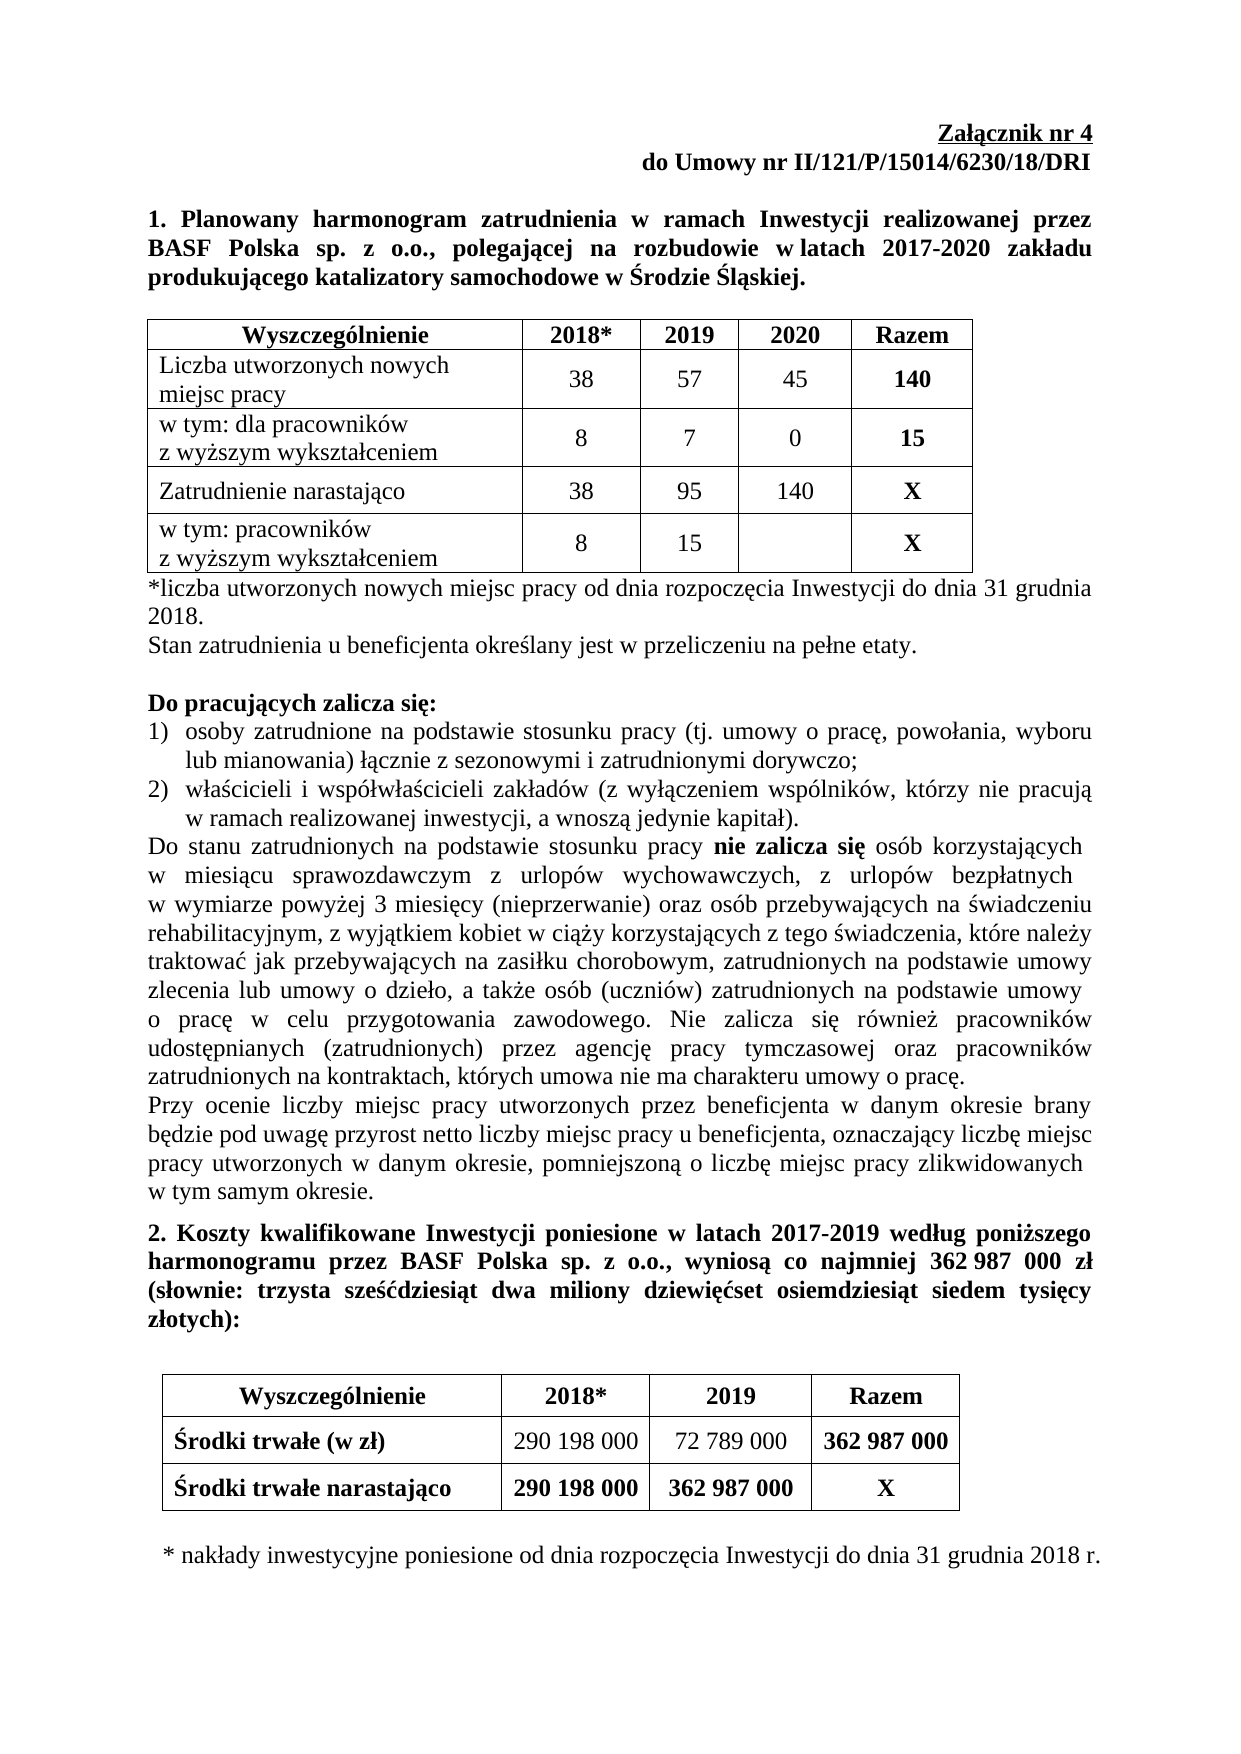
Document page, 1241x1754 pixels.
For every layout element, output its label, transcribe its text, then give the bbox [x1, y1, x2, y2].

table_header 2018* [502, 1375, 649, 1416]
table_header 2020 [739, 320, 851, 349]
text *liczba utworzonych nowych miejsc pracy od dnia rozpoczęcia Inwestycji do dnia 31 grudnia 2018. [148, 573, 1093, 630]
table_cell 290 198 000 [502, 1464, 649, 1510]
table_cell 72 789 000 [650, 1417, 811, 1463]
table_cell 362 987 000 [812, 1417, 959, 1463]
table_header Razem [812, 1375, 959, 1416]
list osoby zatrudnione na podstawie stosunku pracy (tj. umowy o pracę, powołania, wyboru lub mianowania) łącznie z sezonowymi i zatrudnionymi dorywczo; [148, 716, 1093, 774]
table_cell 45 [739, 350, 851, 408]
table_cell 15 [641, 514, 738, 572]
table_header Razem [852, 320, 972, 349]
table_cell 57 [641, 350, 738, 408]
text Załącznik nr 4 [148, 118, 1093, 147]
table_cell X [852, 467, 972, 513]
table_cell Zatrudnienie narastająco [148, 467, 522, 513]
table_cell 290 198 000 [502, 1417, 649, 1463]
table_header 2019 [641, 320, 738, 349]
table_cell [739, 514, 851, 572]
table_cell w tym: pracowników z wyższym wykształceniem [148, 514, 522, 572]
text Przy ocenie liczby miejsc pracy utworzonych przez beneficjenta w danym okresie brany będzie pod uwagę przyrost netto liczby miejsc pracy u beneficjenta, oznaczający liczbę miejsc pracy utworzonych w danym okresie, pomniejszoną o liczbę miejsc pracy zlikwidowanych w tym samym okresie. [148, 1090, 1093, 1205]
table_cell Środki trwałe (w zł) [163, 1417, 501, 1463]
table_cell Liczba utworzonych nowych miejsc pracy [148, 350, 522, 408]
table_cell 8 [523, 409, 640, 466]
table_cell Środki trwałe narastająco [163, 1464, 501, 1510]
table_cell X [812, 1464, 959, 1510]
table_cell 8 [523, 514, 640, 572]
table_cell 140 [739, 467, 851, 513]
list właścicieli i współwłaścicieli zakładów (z wyłączeniem wspólników, którzy nie pracują w ramach realizowanej inwestycji, a wnoszą jedynie kapitał). [148, 774, 1093, 831]
table_cell 15 [852, 409, 972, 466]
table_cell 95 [641, 467, 738, 513]
table_cell 0 [739, 409, 851, 466]
table_header Wyszczególnienie [148, 320, 522, 349]
table_header 2019 [650, 1375, 811, 1416]
table_cell 7 [641, 409, 738, 466]
table_header 2018* [523, 320, 640, 349]
table_cell 38 [523, 350, 640, 408]
table_cell 362 987 000 [650, 1464, 811, 1510]
table_cell 140 [852, 350, 972, 408]
table_cell 38 [523, 467, 640, 513]
text 2. Koszty kwalifikowane Inwestycji poniesione w latach 2017-2019 według poniższego harmonogramu przez BASF Polska sp. z o.o., wyniosą co najmniej 362 987 000 zł (słownie: trzysta sześćdziesiąt dwa miliony dziewięćset osiemdziesiąt siedem tysięcy złotych): [148, 1218, 1093, 1333]
table_header Wyszczególnienie [163, 1375, 501, 1416]
table_cell X [852, 514, 972, 572]
text Do pracujących zalicza się: [148, 688, 1093, 716]
text 1. Planowany harmonogram zatrudnienia w ramach Inwestycji realizowanej przez BASF Polska sp. z o.o., polegającej na rozbudowie w latach 2017-2020 zakładu produkującego katalizatory samochodowe w Środzie Śląskiej. [148, 204, 1093, 291]
text * nakłady inwestycyjne poniesione od dnia rozpoczęcia Inwestycji do dnia 31 grudnia 2018 r. [148, 1540, 1093, 1568]
text do Umowy nr II/121/P/15014/6230/18/DRI [590, 147, 1093, 176]
text Do stanu zatrudnionych na podstawie stosunku pracy nie zalicza się osób korzystających w miesiącu sprawozdawczym z urlopów wychowawczych, z urlopów bezpłatnych w wymiarze powyżej 3 miesięcy (nieprzerwanie) oraz osób przebywających na świadczeniu rehabilitacyjnym, z wyjątkiem kobiet w ciąży korzystających z tego świadczenia, które należy traktować jak przebywających na zasiłku chorobowym, zatrudnionych na podstawie umowy zlecenia lub umowy o dzieło, a także osób (uczniów) zatrudnionych na podstawie umowy o pracę w celu przygotowania zawodowego. Nie zalicza się również pracowników udostępnianych (zatrudnionych) przez agencję pracy tymczasowej oraz pracowników zatrudnionych na kontraktach, których umowa nie ma charakteru umowy o pracę. [148, 831, 1093, 1090]
table_cell w tym: dla pracowników z wyższym wykształceniem [148, 409, 522, 466]
text Stan zatrudnienia u beneficjenta określany jest w przeliczeniu na pełne etaty. [148, 630, 1093, 659]
